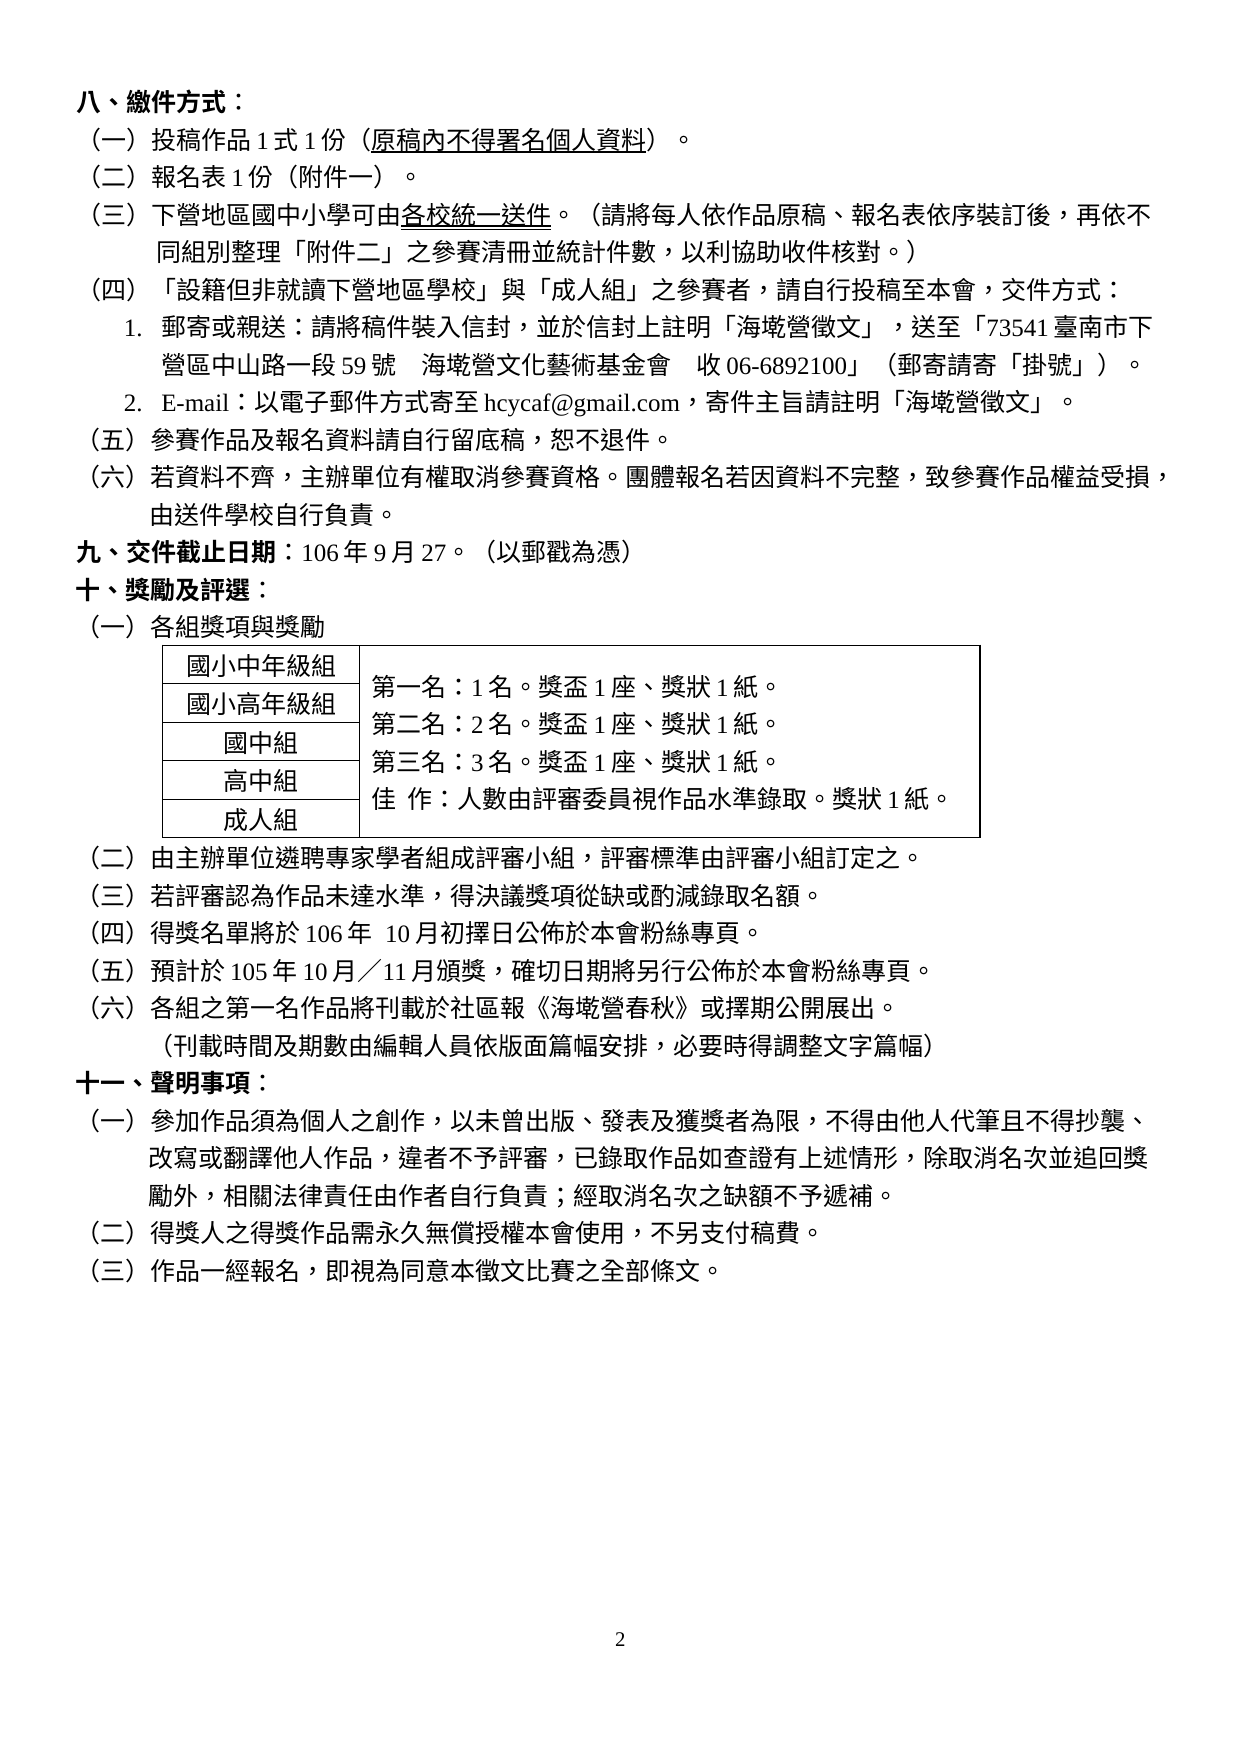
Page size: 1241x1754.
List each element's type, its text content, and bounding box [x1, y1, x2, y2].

table_header 國小中年級組 [163, 646, 359, 683]
text （二）由主辦單位遴聘專家學者組成評審小組，評審標準由評審小組訂定之。 [75, 838, 1165, 876]
list 郵寄或親送：請將稿件裝入信封，並於信封上註明「海墘營徵文」，送至「73541臺南市下營區中山路一段59號 海墘營文化藝術基金會 收06-6892100」（郵寄請寄「掛號」）。 [123, 307, 1165, 382]
text （一）參加作品須為個人之創作，以未曾出版、發表及獲獎者為限，不得由他人代筆且不得抄襲、改寫或翻譯他人作品，違者不予評審，已錄取作品如查證有上述情形，除取消名次並追回獎勵外，相關法律責任由作者自行負責；經取消名次之缺額不予遞補。 [75, 1101, 1165, 1213]
text 八、繳件方式： [76, 82, 1165, 119]
text （六）若資料不齊，主辦單位有權取消參賽資格。團體報名若因資料不完整，致參賽作品權益受損，由送件學校自行負責。 [75, 457, 1165, 532]
text （四）得獎名單將於106年 10月初擇日公佈於本會粉絲專頁。 [75, 913, 1165, 951]
text （三）下營地區國中小學可由各校統一送件。（請將每人依作品原稿、報名表依序裝訂後，再依不同組別整理「附件二」之參賽清冊並統計件數，以利協助收件核對。） [76, 194, 1165, 269]
text （二）得獎人之得獎作品需永久無償授權本會使用，不另支付稿費。 [75, 1213, 1165, 1251]
text （五）參賽作品及報名資料請自行留底稿，恕不退件。 [75, 419, 1165, 457]
table_cell 國中組 [163, 723, 359, 760]
text （四）「設籍但非就讀下營地區學校」與「成人組」之參賽者，請自行投稿至本會，交件方式： [76, 269, 1165, 307]
text 十、獎勵及評選： [75, 569, 1165, 607]
text （二）報名表1份（附件一）。 [76, 157, 1165, 194]
table_header 第一名：1名。獎盃1座、獎狀1紙。 第二名：2名。獎盃1座、獎狀1紙。 第三名：3名。獎盃1座、獎狀1紙。 佳 作：人數由評審委員視作品水準錄取。獎狀1紙。 [360, 646, 979, 837]
list E-mail：以電子郵件方式寄至hcycaf@gmail.com，寄件主旨請註明「海墘營徵文」。 [123, 382, 1165, 419]
text 九、交件截止日期：106年9月27。（以郵戳為憑） [76, 532, 1165, 569]
text （六）各組之第一名作品將刊載於社區報《海墘營春秋》或擇期公開展出。 （刊載時間及期數由編輯人員依版面篇幅安排，必要時得調整文字篇幅） [75, 988, 1165, 1063]
table_cell 國小高年級組 [163, 684, 359, 722]
text 十一、聲明事項： [75, 1063, 1165, 1101]
table_cell 成人組 [163, 800, 359, 837]
table_cell 高中組 [163, 761, 359, 799]
text （三）若評審認為作品未達水準，得決議獎項從缺或酌減錄取名額。 [75, 876, 1165, 913]
text （三）作品一經報名，即視為同意本徵文比賽之全部條文。 [75, 1251, 1165, 1288]
text （一）投稿作品1式1份（原稿內不得署名個人資料）。 [76, 119, 1165, 157]
text （一）各組獎項與獎勵 [76, 607, 1165, 644]
text （五）預計於105年10月／11月頒獎，確切日期將另行公佈於本會粉絲專頁。 [75, 951, 1165, 988]
